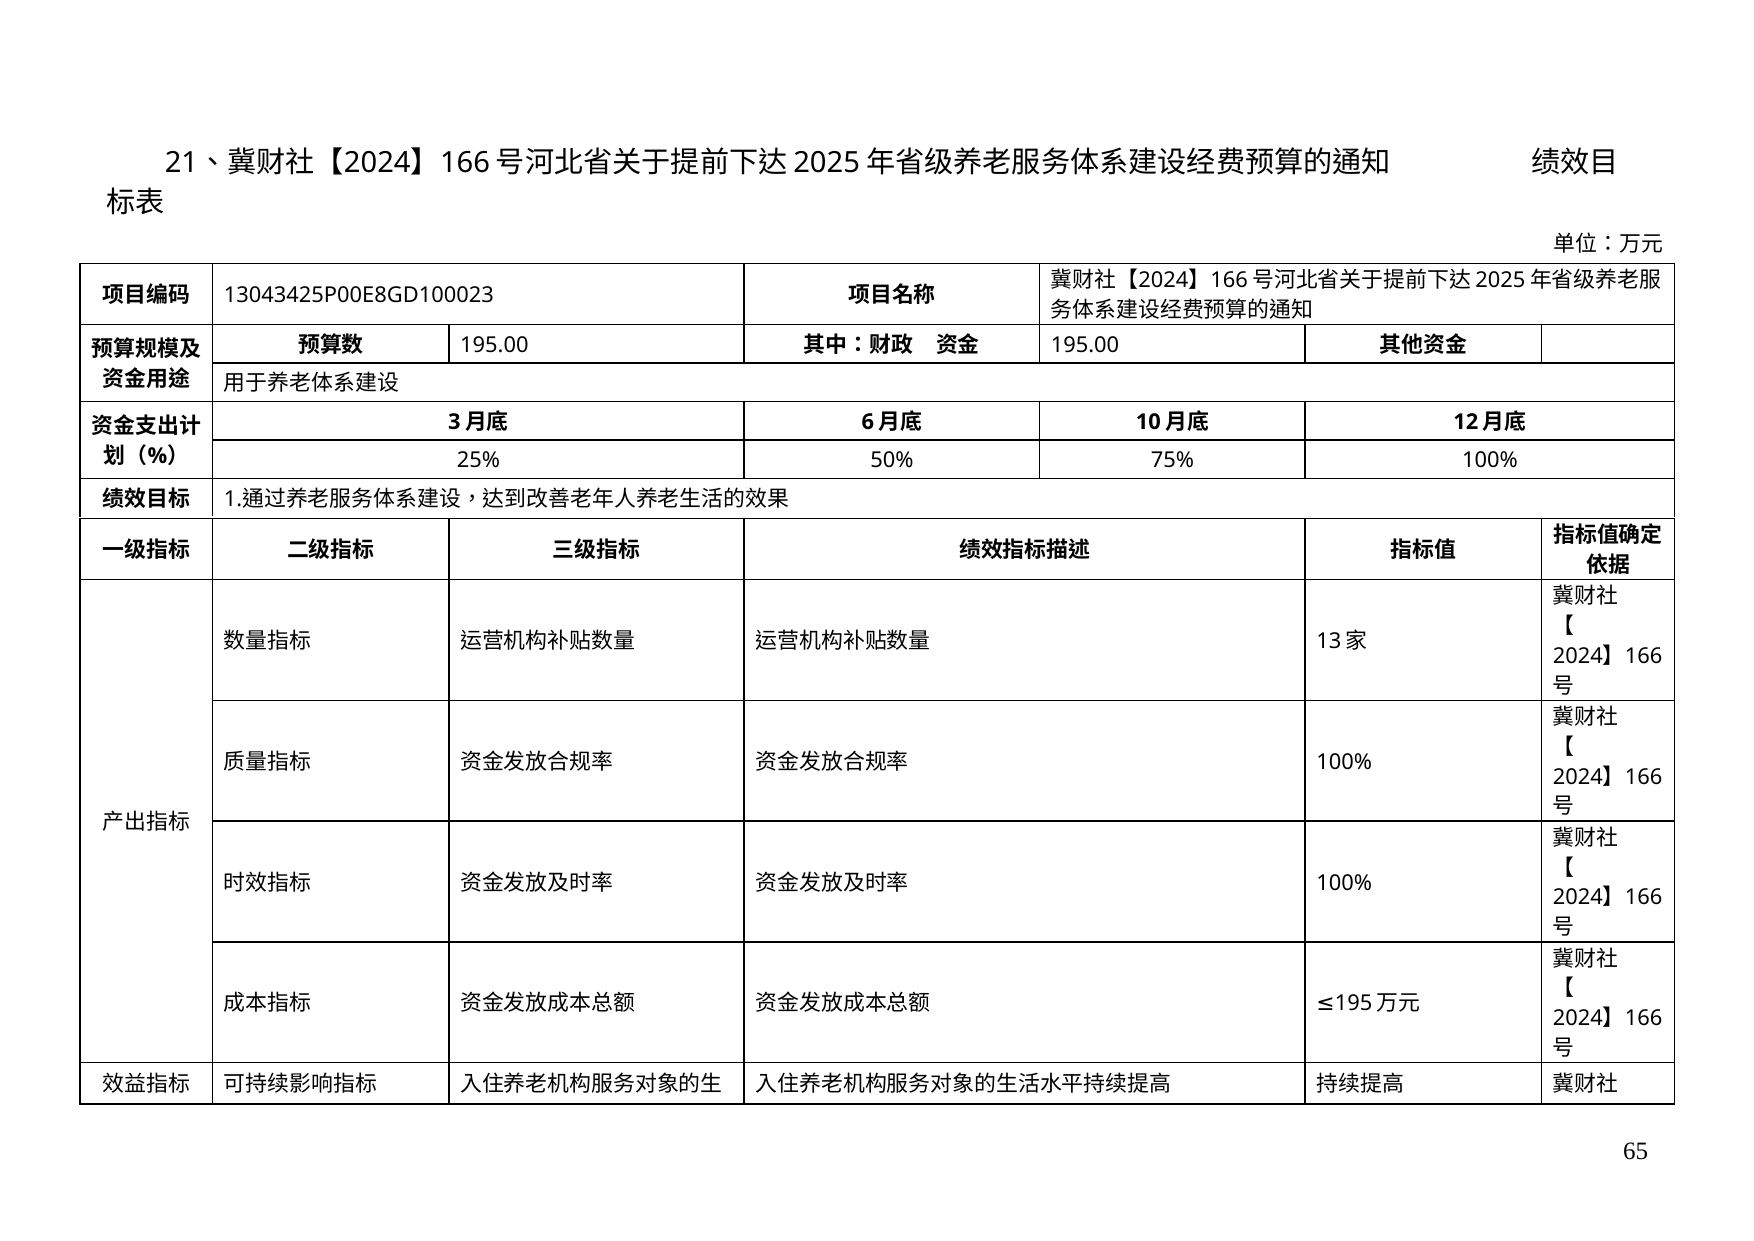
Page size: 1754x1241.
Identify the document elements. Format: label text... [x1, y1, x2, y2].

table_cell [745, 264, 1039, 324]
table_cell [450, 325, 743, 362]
text 21、冀财社【2024】166号河北省关于提前下达2025年省级养老服务体系建设经费预算的通知 绩效目标表 [106, 142, 1648, 221]
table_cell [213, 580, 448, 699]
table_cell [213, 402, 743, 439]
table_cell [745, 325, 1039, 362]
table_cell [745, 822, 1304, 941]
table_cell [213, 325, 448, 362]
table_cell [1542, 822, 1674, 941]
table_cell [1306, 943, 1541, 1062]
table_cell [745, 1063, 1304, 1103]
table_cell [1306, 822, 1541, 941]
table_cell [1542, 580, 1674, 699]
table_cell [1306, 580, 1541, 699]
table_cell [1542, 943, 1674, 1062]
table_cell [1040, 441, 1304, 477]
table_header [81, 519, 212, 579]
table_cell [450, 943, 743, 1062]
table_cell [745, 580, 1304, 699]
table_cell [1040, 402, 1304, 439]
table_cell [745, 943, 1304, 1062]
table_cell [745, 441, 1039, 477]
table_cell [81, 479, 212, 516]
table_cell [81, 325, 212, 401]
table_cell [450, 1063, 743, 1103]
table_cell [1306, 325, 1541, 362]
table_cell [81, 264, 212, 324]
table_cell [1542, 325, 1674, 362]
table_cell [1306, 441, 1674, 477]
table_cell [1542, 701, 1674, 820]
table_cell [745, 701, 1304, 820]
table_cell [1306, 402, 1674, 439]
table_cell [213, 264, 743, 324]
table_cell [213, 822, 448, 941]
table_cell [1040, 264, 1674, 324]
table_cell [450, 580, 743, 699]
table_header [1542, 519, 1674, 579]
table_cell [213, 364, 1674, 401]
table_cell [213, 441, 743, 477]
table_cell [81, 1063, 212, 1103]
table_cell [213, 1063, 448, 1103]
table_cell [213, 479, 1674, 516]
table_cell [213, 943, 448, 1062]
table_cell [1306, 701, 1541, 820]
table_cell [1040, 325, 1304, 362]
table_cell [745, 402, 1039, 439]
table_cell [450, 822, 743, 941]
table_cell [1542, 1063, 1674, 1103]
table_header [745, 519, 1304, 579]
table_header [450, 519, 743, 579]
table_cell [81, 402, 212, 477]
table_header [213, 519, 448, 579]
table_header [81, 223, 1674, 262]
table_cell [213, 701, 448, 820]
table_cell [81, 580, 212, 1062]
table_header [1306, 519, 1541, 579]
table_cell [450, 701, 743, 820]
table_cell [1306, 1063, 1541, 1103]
